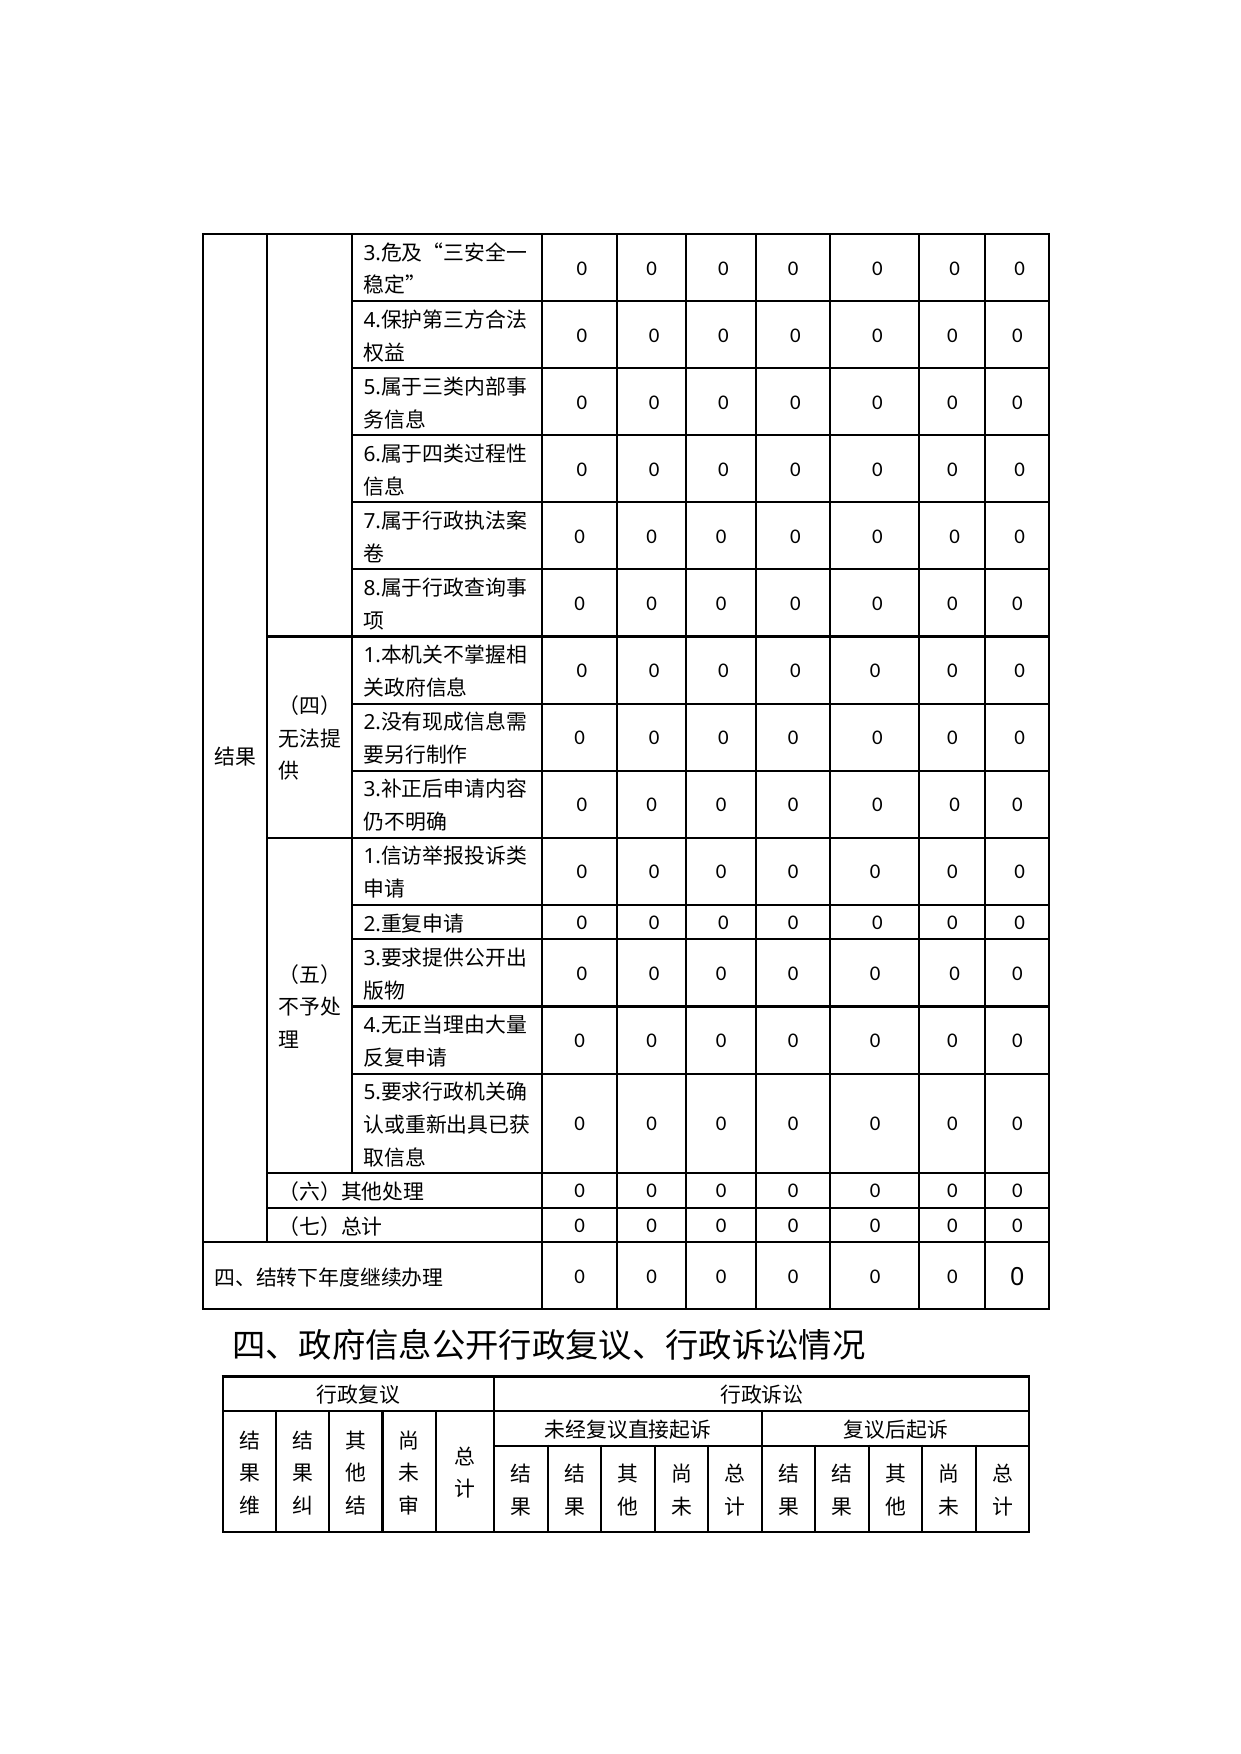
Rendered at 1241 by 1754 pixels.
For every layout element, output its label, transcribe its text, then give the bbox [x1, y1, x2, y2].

table_header 行政诉讼 [495, 1378, 1028, 1410]
table_cell 0 [687, 940, 755, 1005]
table_cell 0 [920, 369, 984, 434]
table_cell 0 [687, 839, 755, 904]
table_cell 0 [687, 1243, 755, 1308]
table_cell 0 [687, 369, 755, 434]
table_cell 3.补正后申请内容仍不明确 [353, 772, 541, 837]
table_cell 0 [831, 302, 918, 367]
table_cell 总计 [709, 1447, 761, 1531]
table_cell 四、结转下年度继续办理 [204, 1243, 541, 1308]
table_cell 0 [687, 503, 755, 568]
table_cell 0 [687, 1075, 755, 1172]
table_cell 未经复议直接起诉 [495, 1412, 761, 1444]
table_cell 0 [831, 1174, 918, 1207]
table_cell 0 [687, 1174, 755, 1207]
table_cell 0 [831, 503, 918, 568]
table_cell 尚未审结 [656, 1447, 707, 1531]
table_cell 0 [757, 369, 829, 434]
table_cell 0 [757, 1243, 829, 1308]
table_cell 0 [618, 503, 685, 568]
table_cell 0 [920, 302, 984, 367]
table_cell 0 [920, 503, 984, 568]
table_cell 0 [986, 839, 1048, 904]
table_cell 0 [831, 705, 918, 769]
table_cell 0 [618, 1075, 685, 1172]
table_cell 0 [757, 1008, 829, 1072]
table_cell 0 [757, 705, 829, 769]
table_cell 其他结果 [602, 1447, 654, 1531]
table_cell 0 [986, 235, 1048, 300]
table_cell 0 [986, 1243, 1048, 1308]
table_cell 0 [618, 839, 685, 904]
table_cell 0 [543, 1075, 616, 1172]
table_cell 0 [757, 772, 829, 837]
table_cell 0 [757, 906, 829, 938]
table_cell 0 [687, 705, 755, 769]
table_cell 0 [757, 1075, 829, 1172]
table_cell 0 [920, 772, 984, 837]
table_cell 4.无正当理由大量反复申请 [353, 1008, 541, 1072]
table_cell 0 [543, 1209, 616, 1241]
table_cell 0 [986, 705, 1048, 769]
table_cell 0 [687, 302, 755, 367]
table_cell 0 [618, 1209, 685, 1241]
table_cell 其他结果 [870, 1447, 921, 1531]
table_cell 0 [618, 235, 685, 300]
table_cell 复议后起诉 [763, 1412, 1028, 1444]
table_cell 0 [543, 772, 616, 837]
table_cell 0 [920, 906, 984, 938]
table_cell 0 [831, 940, 918, 1005]
table_cell 0 [687, 638, 755, 702]
table_cell 0 [543, 906, 616, 938]
table_cell 0 [986, 503, 1048, 568]
table_cell 0 [920, 1008, 984, 1072]
table_cell 其他结果 [330, 1412, 381, 1531]
table_cell 0 [618, 570, 685, 635]
table_cell 2.没有现成信息需要另行制作 [353, 705, 541, 769]
table_cell （七）总计 [268, 1209, 541, 1241]
table_cell 7.属于行政执法案卷 [353, 503, 541, 568]
table_cell 0 [618, 1243, 685, 1308]
table_cell 0 [831, 1075, 918, 1172]
table_cell 结果纠正 [277, 1412, 328, 1531]
table_cell 结果纠正 [549, 1447, 600, 1531]
table_cell 0 [757, 570, 829, 635]
table_cell 0 [543, 940, 616, 1005]
table_cell 0 [757, 1209, 829, 1241]
table_cell 0 [543, 235, 616, 300]
table_cell 结果纠正 [816, 1447, 868, 1531]
table_cell 0 [687, 235, 755, 300]
table_cell 3.危及“三安全一稳定” [353, 235, 541, 300]
table_cell 8.属于行政查询事项 [353, 570, 541, 635]
table_cell 0 [543, 369, 616, 434]
table_cell 0 [920, 705, 984, 769]
table_cell 0 [757, 839, 829, 904]
table_cell 0 [920, 1243, 984, 1308]
table_cell 0 [831, 570, 918, 635]
table_cell 0 [543, 638, 616, 702]
table_cell 结果维持 [224, 1412, 275, 1531]
table_cell 结果维持 [763, 1447, 814, 1531]
table_cell 0 [986, 940, 1048, 1005]
text 四、政府信息公开行政复议、行政诉讼情况 [165, 1310, 1087, 1375]
table_cell 0 [986, 436, 1048, 501]
table_cell 0 [920, 570, 984, 635]
table_cell 0 [757, 1174, 829, 1207]
table_cell 6.属于四类过程性信息 [353, 436, 541, 501]
table_cell 0 [986, 906, 1048, 938]
table_cell 0 [986, 1174, 1048, 1207]
table_cell 0 [687, 772, 755, 837]
table_cell 0 [986, 302, 1048, 367]
table_cell 尚未审结 [384, 1412, 435, 1531]
table_cell 2.重复申请 [353, 906, 541, 938]
table_cell 0 [757, 638, 829, 702]
table_cell 0 [618, 302, 685, 367]
table_cell 0 [920, 1174, 984, 1207]
table_cell 0 [757, 235, 829, 300]
table_cell 0 [920, 940, 984, 1005]
table_cell 3.要求提供公开出版物 [353, 940, 541, 1005]
table_cell 0 [831, 369, 918, 434]
table_header 行政复议 [224, 1378, 493, 1410]
table_cell 0 [618, 436, 685, 501]
table_cell 0 [831, 235, 918, 300]
table_cell 0 [986, 570, 1048, 635]
table_cell 0 [831, 1243, 918, 1308]
table_cell 0 [757, 436, 829, 501]
table_cell 0 [831, 772, 918, 837]
table_cell 0 [831, 1008, 918, 1072]
table_cell 0 [920, 235, 984, 300]
table_cell 1.信访举报投诉类申请 [353, 839, 541, 904]
table_cell 0 [618, 705, 685, 769]
table_cell 0 [920, 638, 984, 702]
table_cell 0 [687, 570, 755, 635]
table_cell 0 [831, 1209, 918, 1241]
table_cell 0 [920, 1209, 984, 1241]
table_cell 0 [986, 1075, 1048, 1172]
table_cell 0 [920, 839, 984, 904]
table_cell 0 [618, 1008, 685, 1072]
table_cell 0 [543, 503, 616, 568]
table_cell 0 [618, 1174, 685, 1207]
table_cell 0 [831, 638, 918, 702]
table_cell 0 [687, 906, 755, 938]
table_cell 0 [986, 369, 1048, 434]
table_cell 0 [831, 839, 918, 904]
table_cell 1.本机关不掌握相关政府信息 [353, 638, 541, 702]
table_cell （四）无法提供 [268, 638, 351, 837]
table_cell 0 [831, 906, 918, 938]
table_cell 0 [920, 436, 984, 501]
table_cell 0 [618, 638, 685, 702]
table_cell 0 [618, 369, 685, 434]
table_cell 0 [543, 705, 616, 769]
table_cell 0 [618, 940, 685, 1005]
table_cell （五）不予处理 [268, 839, 351, 1172]
table_cell 结果维持 [495, 1447, 547, 1531]
table_cell 0 [986, 772, 1048, 837]
table_cell 0 [687, 436, 755, 501]
table_cell 0 [543, 436, 616, 501]
table_cell 0 [986, 1209, 1048, 1241]
table_cell 0 [543, 1243, 616, 1308]
table_cell 4.保护第三方合法权益 [353, 302, 541, 367]
table_cell 0 [757, 940, 829, 1005]
table_cell 0 [543, 1008, 616, 1072]
table_cell 0 [831, 436, 918, 501]
table_cell 0 [687, 1008, 755, 1072]
table_cell 0 [757, 503, 829, 568]
table_cell 0 [543, 302, 616, 367]
table_cell 尚未审结 [923, 1447, 975, 1531]
table_cell 0 [543, 1174, 616, 1207]
table_cell 总计 [437, 1412, 493, 1531]
table_cell 0 [986, 638, 1048, 702]
table_cell 0 [543, 839, 616, 904]
table_cell 0 [618, 772, 685, 837]
table_cell （六）其他处理 [268, 1174, 541, 1207]
table_cell 5.属于三类内部事务信息 [353, 369, 541, 434]
table_cell 0 [757, 302, 829, 367]
table_cell 0 [543, 570, 616, 635]
table_cell 5.要求行政机关确认或重新出具已获取信息 [353, 1075, 541, 1172]
table_cell 总计 [977, 1447, 1028, 1531]
table_cell 0 [920, 1075, 984, 1172]
table_cell 0 [687, 1209, 755, 1241]
table_cell 0 [618, 906, 685, 938]
table_cell 0 [986, 1008, 1048, 1072]
